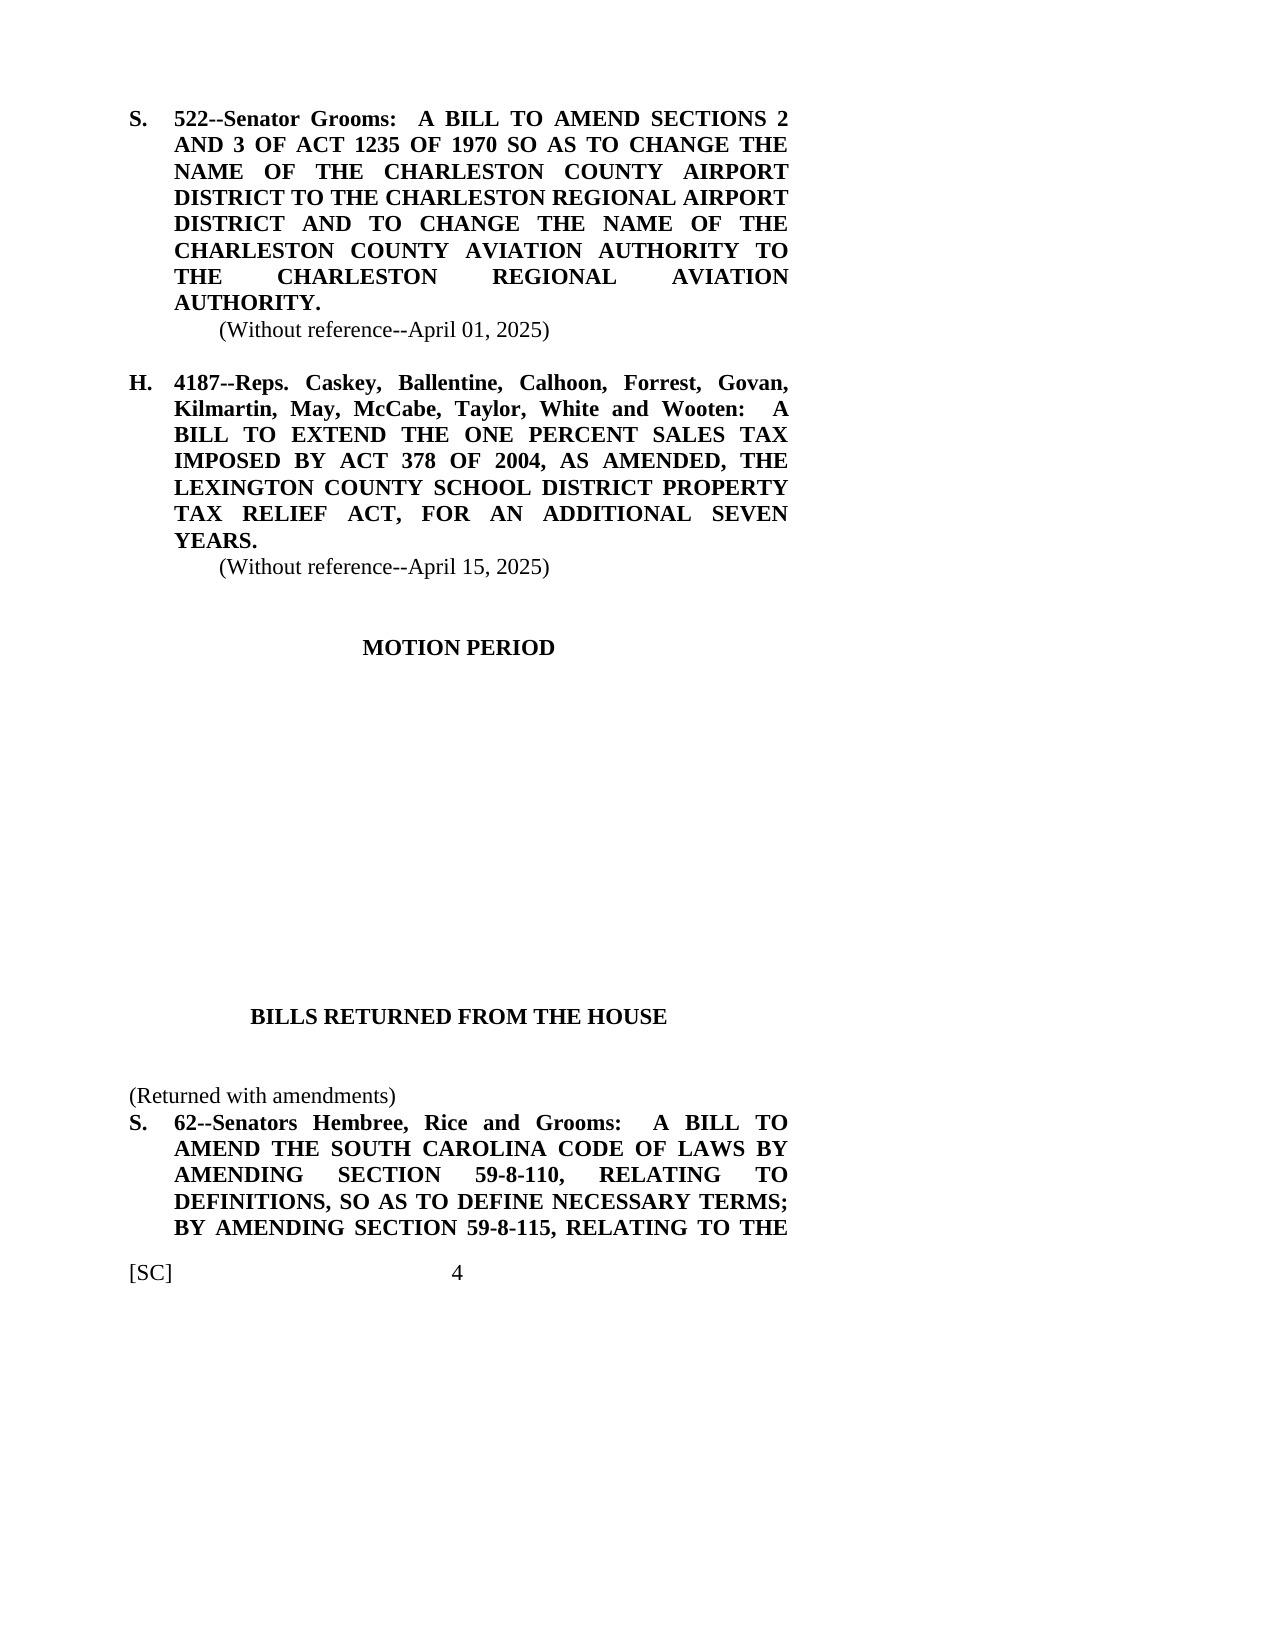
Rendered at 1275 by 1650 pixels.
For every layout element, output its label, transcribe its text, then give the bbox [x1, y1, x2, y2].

text (Returned with amendments) [129, 1082, 789, 1109]
title H. 4187--Reps. Caskey, Ballentine, Calhoon, Forrest, Govan, Kilmartin, May, McCabe, Taylor, White and Wooten: A BILL TO EXTEND THE ONE PERCENT SALES TAX IMPOSED BY ACT 378 OF 2004, AS AMENDED, THE LEXINGTON COUNTY SCHOOL DISTRICT PROPERTY TAX RELIEF ACT, FOR AN ADDITIONAL SEVEN YEARS. [129, 368, 789, 553]
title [129, 1109, 789, 1241]
text (Without reference--April 15, 2025) [219, 553, 789, 579]
subtitle MOTION PERIOD [129, 634, 789, 661]
text (Without reference--April 01, 2025) [219, 316, 789, 342]
subtitle BILLS RETURNED FROM THE HOUSE [129, 1003, 789, 1030]
title S. 522--Senator Grooms: A BILL TO AMEND SECTIONS 2 AND 3 OF ACT 1235 OF 1970 SO AS TO CHANGE THE NAME OF THE CHARLESTON COUNTY AIRPORT DISTRICT TO THE CHARLESTON REGIONAL AIRPORT DISTRICT AND TO CHANGE THE NAME OF THE CHARLESTON COUNTY AVIATION AUTHORITY TO THE CHARLESTON REGIONAL AVIATION AUTHORITY. [129, 105, 789, 316]
